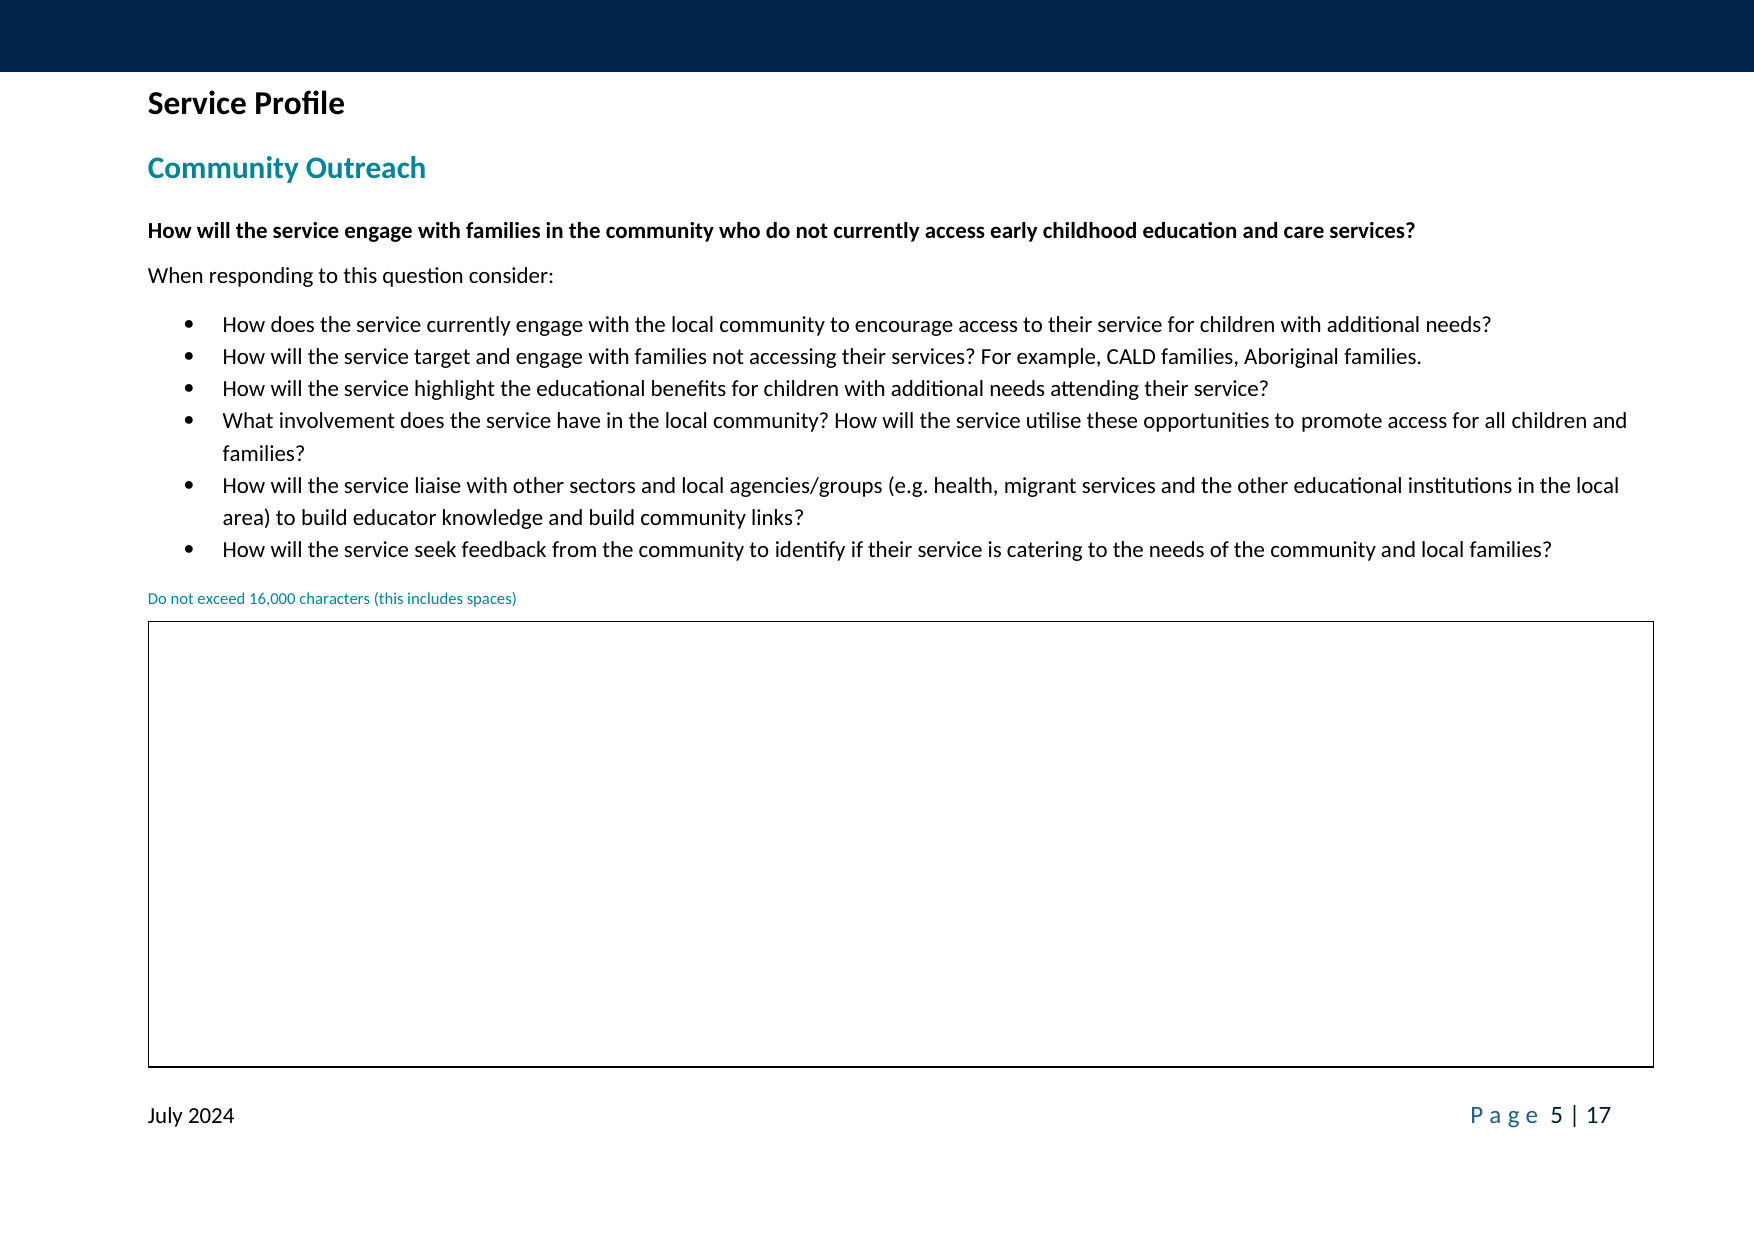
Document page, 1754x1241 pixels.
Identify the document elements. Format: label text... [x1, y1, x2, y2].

list How will the service target and engage with families not accessing their services? For example, CALD families, Aboriginal families. [185, 342, 1653, 370]
list How will the service highlight the educational benefits for children with additional needs attending their service? [185, 374, 1653, 402]
text Do not exceed 16,000 characters (this includes spaces) [148, 588, 1653, 609]
subtitle How will the service engage with families in the community who do not currently access early childhood education and care services? [148, 216, 1653, 244]
list How will the service seek feedback from the community to identify if their service is catering to the needs of the community and local families? [185, 535, 1653, 563]
list How does the service currently engage with the local community to encourage access to their service for children with additional needs? [185, 310, 1653, 338]
list What involvement does the service have in the local community? How will the service utilise these opportunities to promote access for all children and families? [185, 407, 1653, 467]
subtitle Community Outreach [148, 148, 1653, 186]
list When responding to this question consider: [148, 261, 1653, 289]
picture [0, 0, 1754, 72]
list How will the service liaise with other sectors and local agencies/groups (e.g. health, migrant services and the other educational institutions in the local area) to build educator knowledge and build community links? [185, 471, 1653, 531]
table_header [149, 622, 1653, 1066]
